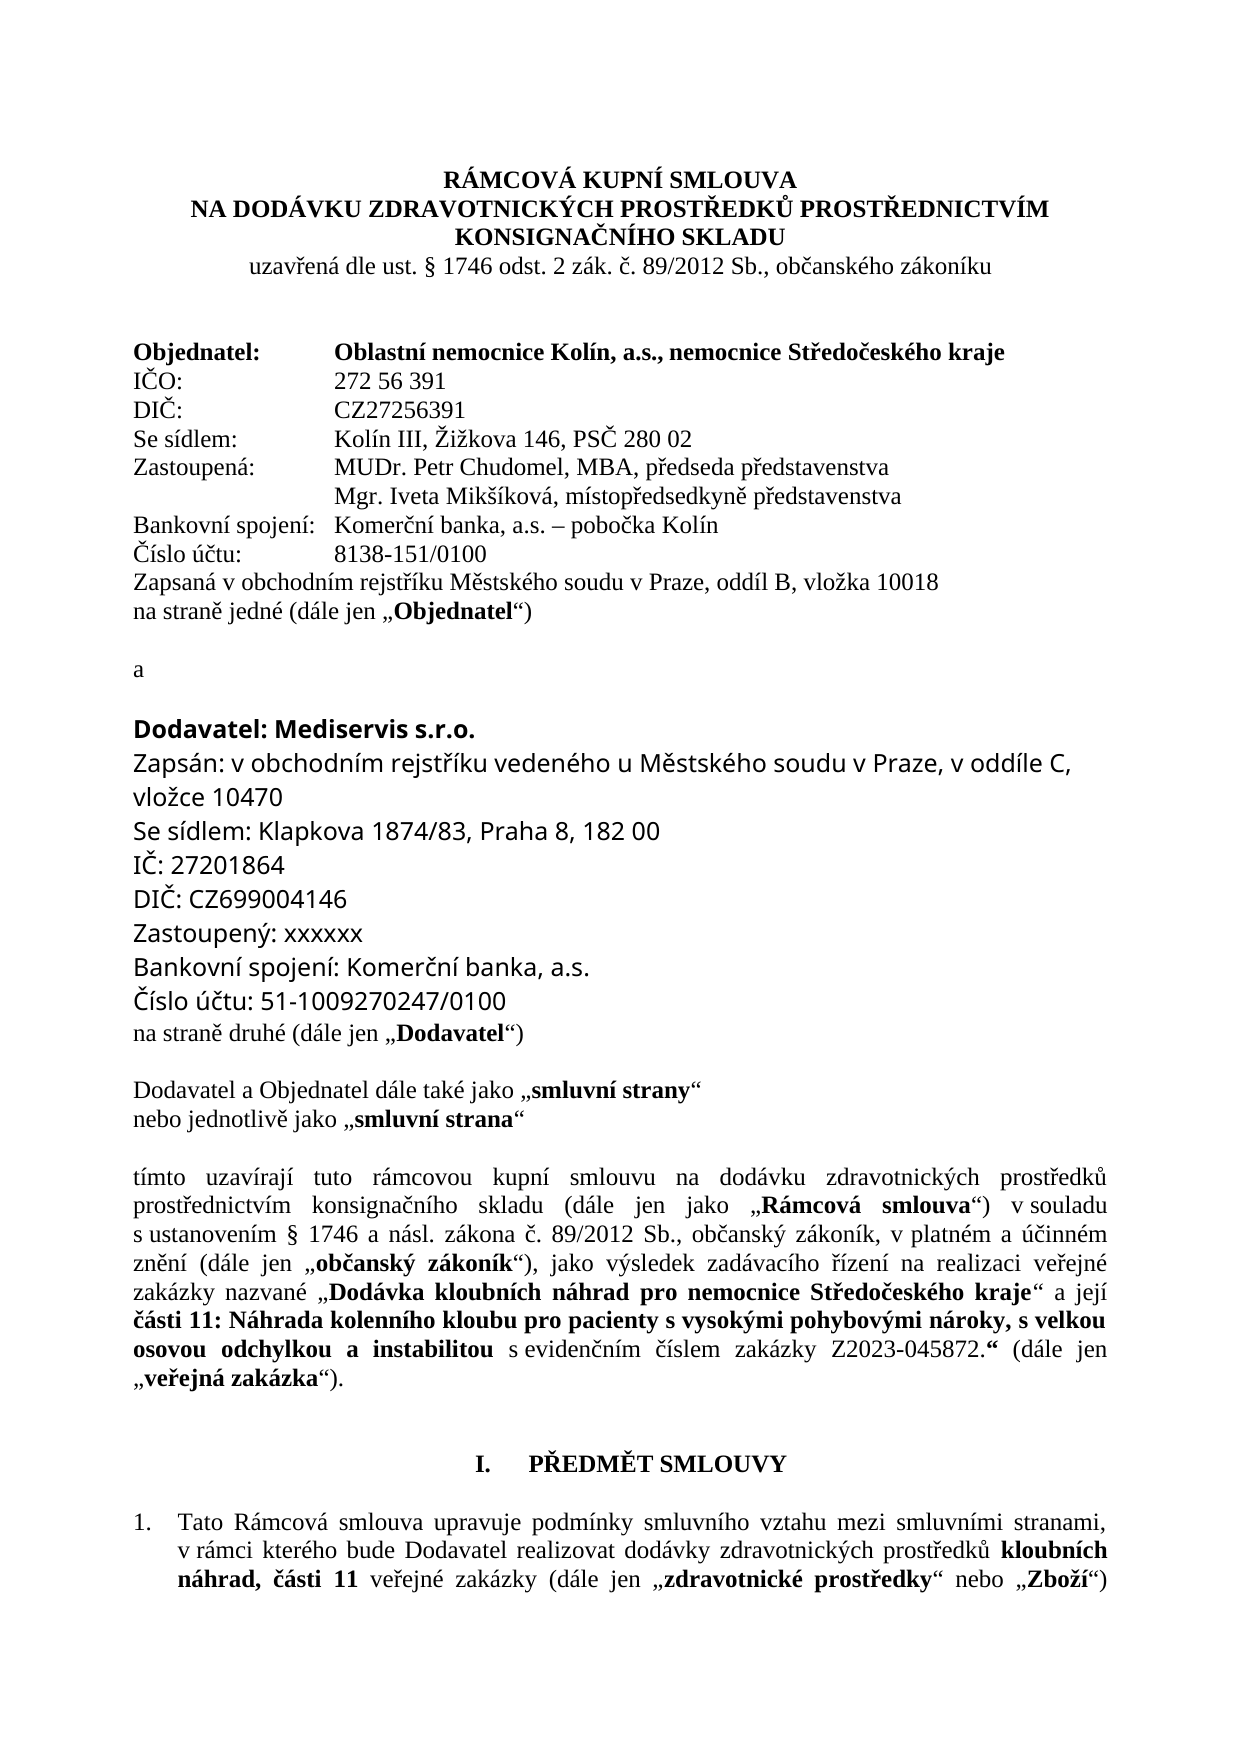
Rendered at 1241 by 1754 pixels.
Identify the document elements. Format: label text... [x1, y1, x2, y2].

text uzavřená dle ust. § 1746 odst. 2 zák. č. 89/2012 Sb., občanského zákoníku [133, 251, 1107, 280]
text Se sídlem: Klapkova 1874/83, Praha 8, 182 00 [133, 813, 1107, 847]
text na straně druhé (dále jen „Dodavatel“) [133, 1018, 1107, 1047]
text Zastoupený: xxxxxx [133, 916, 1107, 950]
text DIČ: CZ27256391 [133, 395, 1107, 424]
text Číslo účtu: 8138-151/0100 [133, 539, 1107, 567]
text tímto uzavírají tuto rámcovou kupní smlouvu na dodávku zdravotnických prostředků prostřednictvím konsignačního skladu (dále jen jako „Rámcová smlouva“) v souladu s ustanovením § 1746 a násl. zákona č. 89/2012 Sb., občanský zákoník, v platném a účinném znění (dále jen „občanský zákoník“), jako výsledek zadávacího řízení na realizaci veřejné zakázky nazvané „Dodávka kloubních náhrad pro nemocnice Středočeského kraje“ a její části 11: Náhrada kolenního kloubu pro pacienty s vysokými pohybovými nároky, s velkou osovou odchylkou a instabilitou s evidenčním číslem zakázky Z2023-045872.“ (dále jen „veřejná zakázka“). [133, 1162, 1107, 1392]
text Zastoupená: MUDr. Petr Chudomel, MBA, předseda představenstva [133, 452, 1107, 481]
text Bankovní spojení: Komerční banka, a.s. – pobočka Kolín [133, 510, 1107, 539]
text nebo jednotlivě jako „smluvní strana“ [133, 1104, 1107, 1133]
text RÁMCOVÁ KUPNÍ SMLOUVA [133, 165, 1107, 194]
text IČO: 272 56 391 [133, 366, 1107, 395]
text Dodavatel a Objednatel dále také jako „smluvní strany“ [133, 1075, 1107, 1104]
text Zapsán: v obchodním rejstříku vedeného u Městského soudu v Praze, v oddíle C, vložce 10470 [133, 745, 1107, 813]
text Objednatel: Oblastní nemocnice Kolín, a.s., nemocnice Středočeského kraje [133, 337, 1107, 366]
text na straně jedné (dále jen „Objednatel“) [133, 596, 1107, 625]
text NA DODÁVKU ZDRAVOTNICKÝCH PROSTŘEDKŮ PROSTŘEDNICTVÍM KONSIGNAČNÍHO SKLADU [133, 194, 1107, 251]
text a [133, 654, 1107, 682]
text Mgr. Iveta Mikšíková, místopředsedkyně představenstva [267, 481, 1107, 510]
text DIČ: CZ699004146 [133, 882, 1107, 916]
list PŘEDMĚT SMLOUVY [170, 1449, 1107, 1478]
text Se sídlem: Kolín III, Žižkova 146, PSČ 280 02 [133, 424, 1107, 452]
text Zapsaná v obchodním rejstříku Městského soudu v Praze, oddíl B, vložka 10018 [133, 567, 1107, 596]
text Bankovní spojení: Komerční banka, a.s. [133, 950, 1107, 984]
text Dodavatel: Mediservis s.r.o. [133, 711, 1107, 745]
text IČ: 27201864 [133, 847, 1107, 882]
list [133, 1507, 1107, 1593]
text Číslo účtu: 51-1009270247/0100 [133, 984, 1107, 1018]
